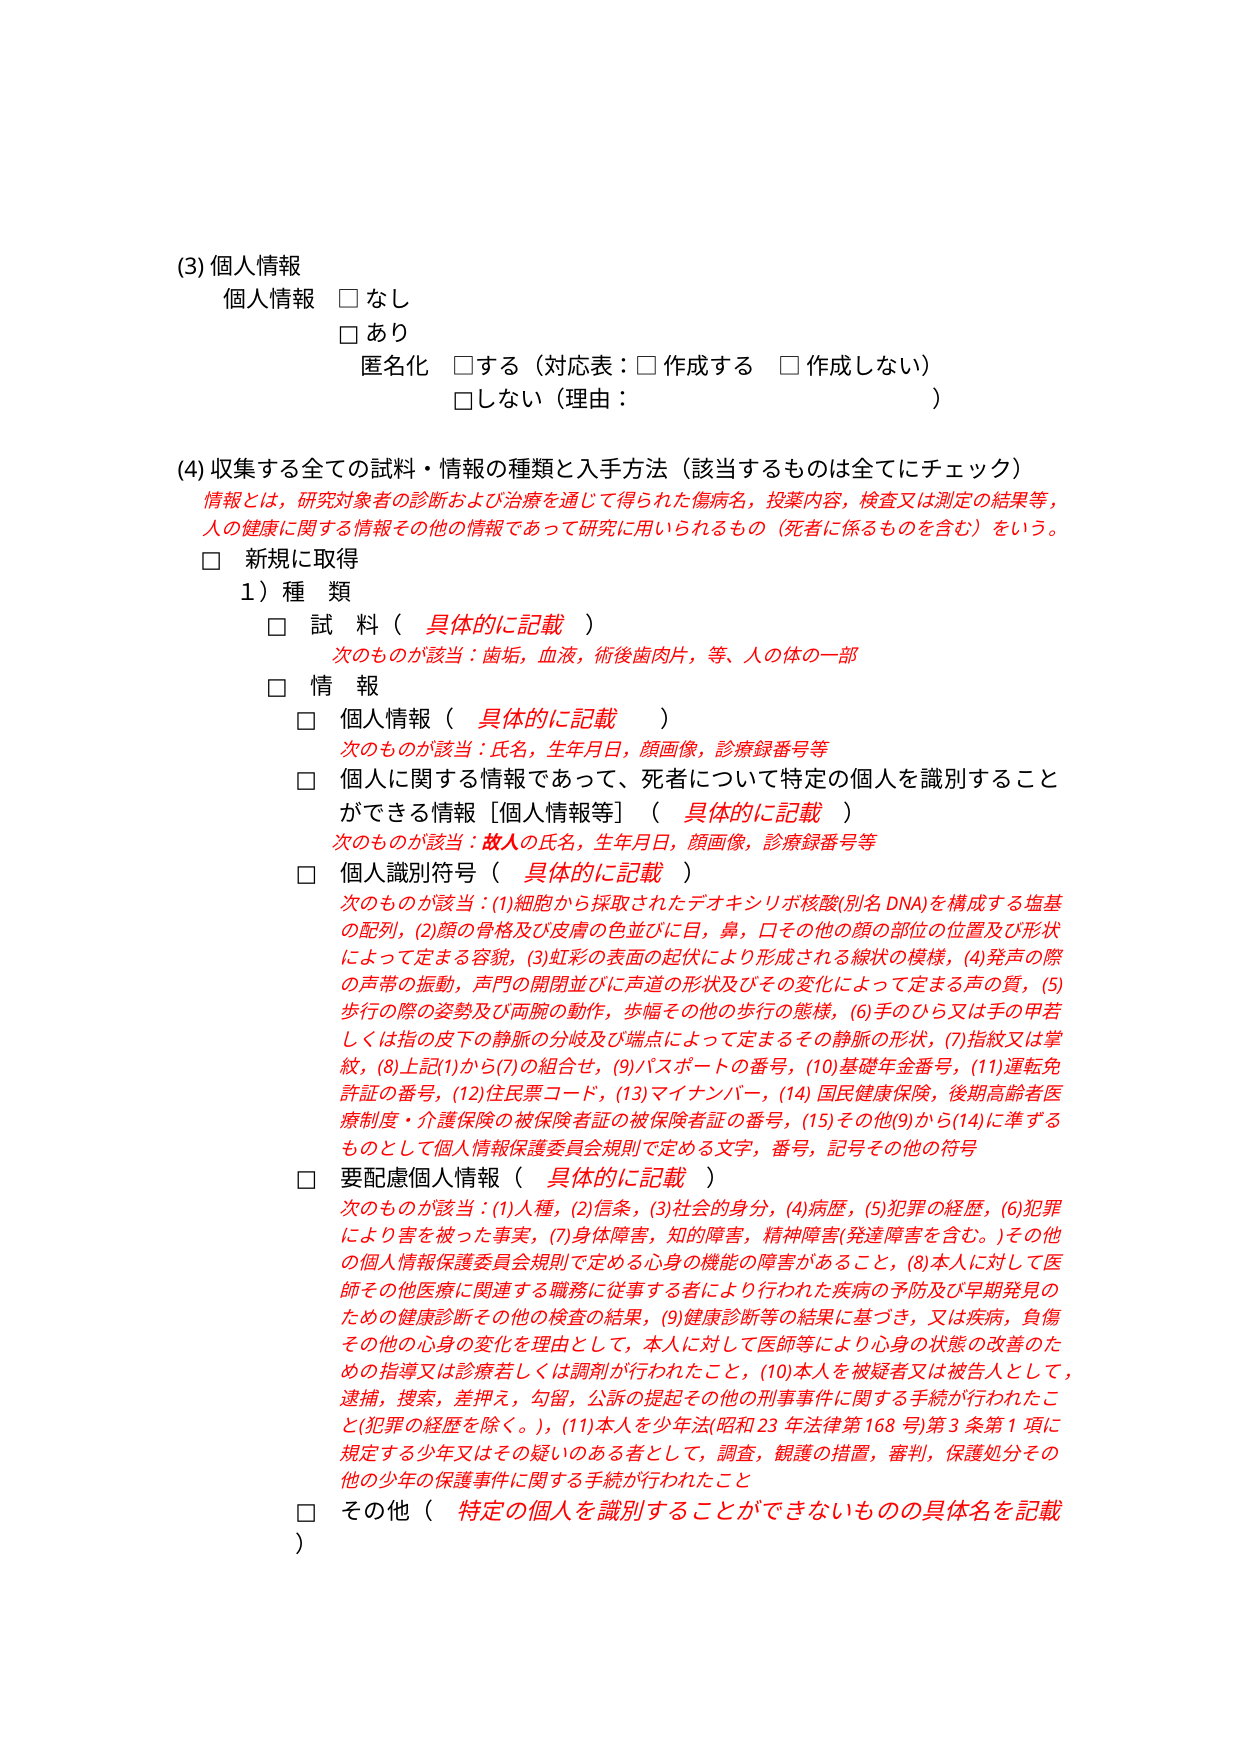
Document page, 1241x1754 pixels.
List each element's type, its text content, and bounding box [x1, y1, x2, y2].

text 情報とは，研究対象者の診断および治療を通じて得られた傷病名，投薬内容，検査又は測定の結果等，人の健康に関する情報その他の情報であって研究に用いられるもの（死者に係るものを含む）をいう。 [202, 486, 1063, 540]
text □ 個人に関する情報であって、死者について特定の個人を識別することができる情報［個人情報等］（ 具体的に記載 ） [295, 761, 1063, 828]
text □ 個人識別符号（ 具体的に記載 ） [295, 855, 1063, 888]
text □ 試 料（ 具体的に記載 ） [266, 607, 1063, 640]
text 次のものが該当：歯垢，血液，術後歯肉片，等、人の体の一部 [312, 640, 1063, 667]
text 個人情報 □ なし [177, 281, 1063, 314]
text 次のものが該当：(1)人種，(2)信条，(3)社会的身分，(4)病歴，(5)犯罪の経歴，(6)犯罪により害を被った事実，(7)身体障害，知的障害，精神障害(発達障害を含む。)その他の個人情報保護委員会規則で定める心身の機能の障害があること，(8)本人に対して医師その他医療に関連する職務に従事する者により行われた疾病の予防及び早期発見のための健康診断その他の検査の結果，(9)健康診断等の結果に基づき，又は疾病，負傷その他の心身の変化を理由として，本人に対して医師等により心身の状態の改善のための指導又は診療若しくは調剤が行われたこと，(10)本人を被疑者又は被告人として，逮捕，捜索，差押え，勾留，公訴の提起その他の刑事事件に関する手続が行われたこと(犯罪の経歴を除く。)，(11)本人を少年法(昭和23 年法律第168 号)第3 条第1 項に規定する少年又はその疑いのある者として，調査，観護の措置，審判，保護処分その他の少年の保護事件に関する手続が行われたこと [339, 1194, 1063, 1493]
text □ 情 報 [266, 667, 1063, 701]
text □ 新規に取得 [177, 540, 1063, 574]
text 次のものが該当：氏名，生年月日，顔画像，診療録番号等 [312, 734, 1063, 761]
text １）種 類 [236, 574, 1063, 607]
text □しない（理由： ） [177, 381, 1063, 414]
text □ あり [177, 314, 1063, 348]
text 匿名化 □する（対応表：□ 作成する □ 作成しない） [177, 348, 1063, 381]
text 次のものが該当：(1)細胞から採取されたデオキシリボ核酸(別名DNA)を構成する塩基の配列，(2)顔の骨格及び皮膚の色並びに目，鼻，口その他の顔の部位の位置及び形状によって定まる容貌，(3)虹彩の表面の起伏により形成される線状の模様，(4)発声の際の声帯の振動，声門の開閉並びに声道の形状及びその変化によって定まる声の質，(5)歩行の際の姿勢及び両腕の動作，歩幅その他の歩行の態様，(6)手のひら又は手の甲若しくは指の皮下の静脈の分岐及び端点によって定まるその静脈の形状，(7)指紋又は掌紋，(8)上記(1)から(7)の組合せ，(9)パスポートの番号，(10)基礎年金番号，(11)運転免許証の番号，(12)住民票コード，(13)マイナンバー，(14) 国民健康保険，後期高齢者医療制度・介護保険の被保険者証の被保険者証の番号，(15)その他(9)から(14)に準ずるものとして個人情報保護委員会規則で定める文字，番号，記号その他の符号 [339, 888, 1063, 1160]
text (4) 収集する全ての試料・情報の種類と入手方法（該当するものは全てにチェック） [177, 448, 1063, 486]
text □ 要配慮個人情報（ 具体的に記載 ） [295, 1160, 1063, 1194]
text (3) 個人情報 [177, 248, 1063, 281]
text 次のものが該当：故人の氏名，生年月日，顔画像，診療録番号等 [312, 828, 1063, 855]
text □ 個人情報（ 具体的に記載 ） [295, 701, 1063, 734]
text □ その他（ 特定の個人を識別することができないものの具体名を記載 ） [295, 1493, 1063, 1559]
